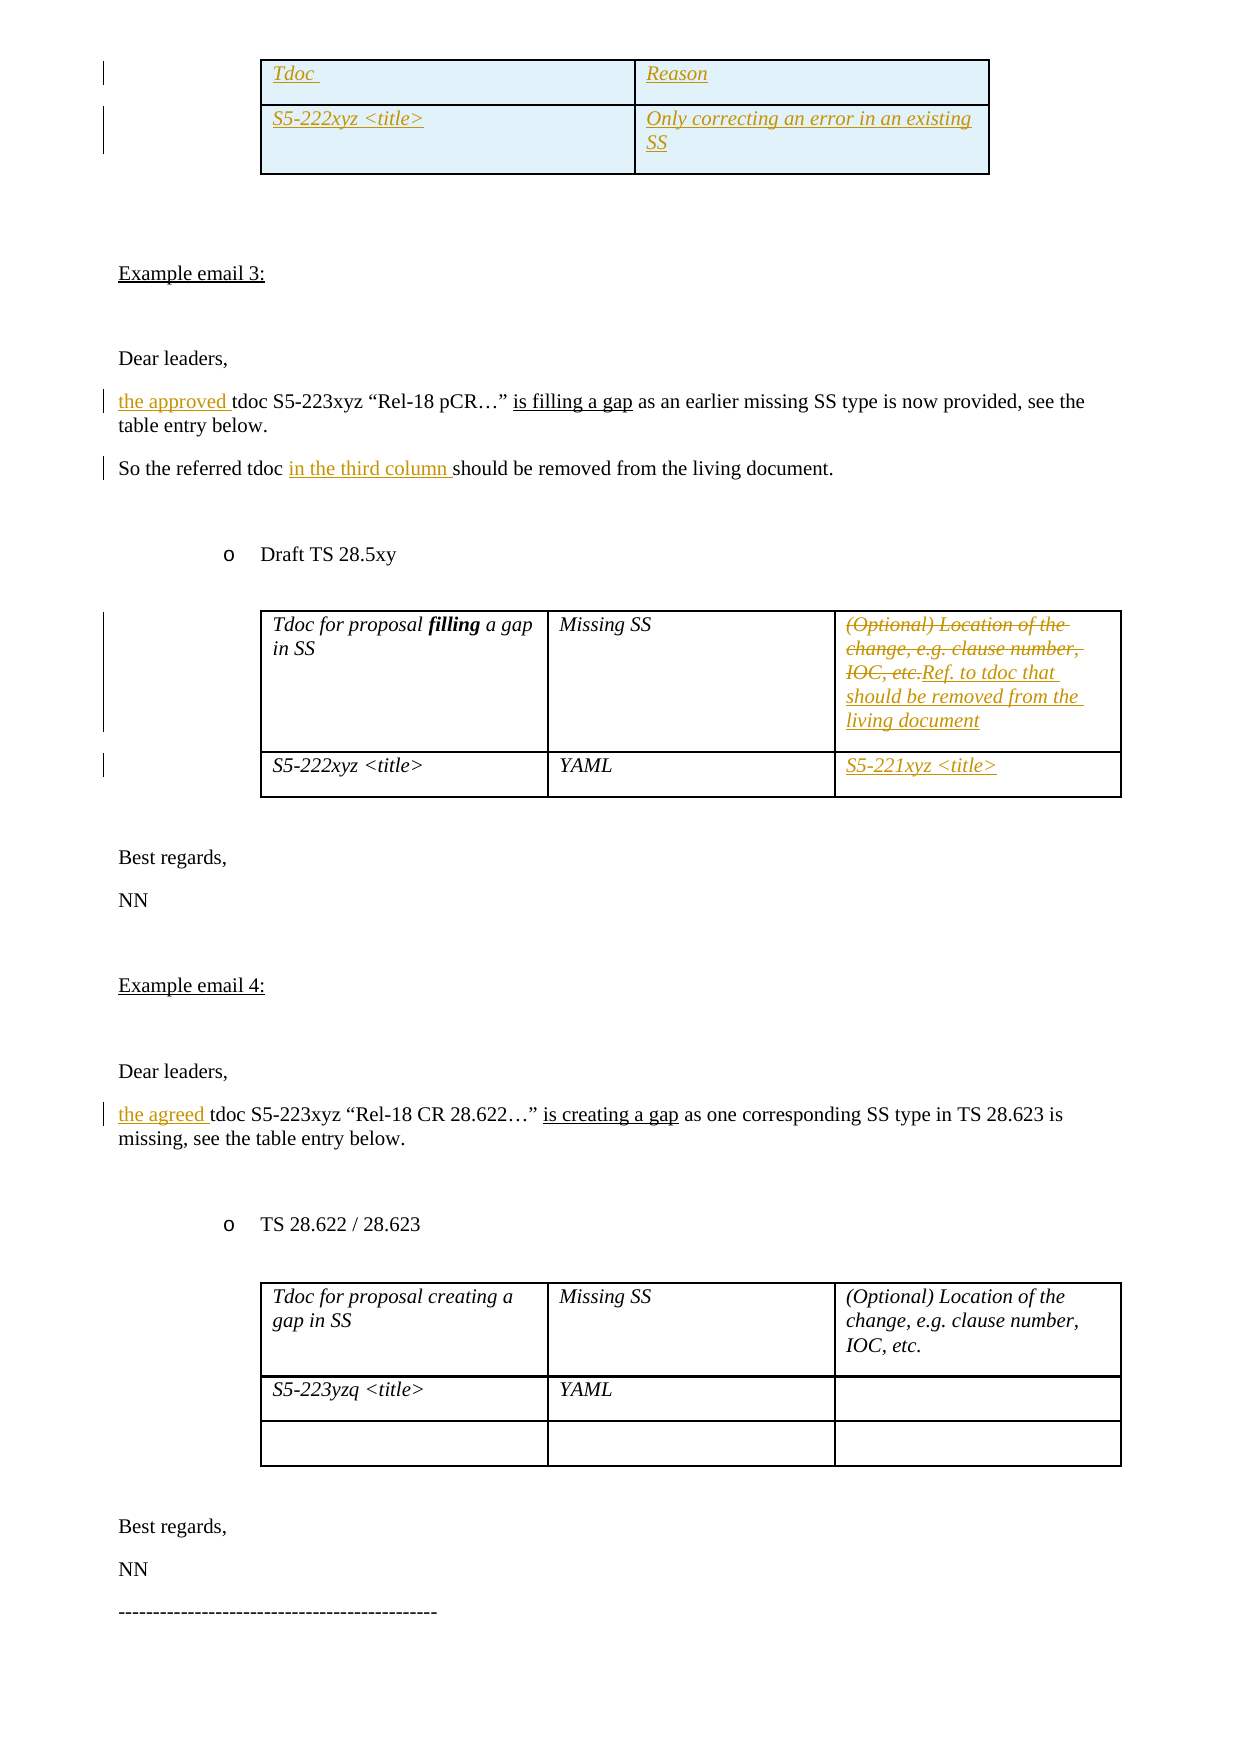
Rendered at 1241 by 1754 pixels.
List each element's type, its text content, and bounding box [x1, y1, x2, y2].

list Draft TS 28.5xy [223, 542, 1122, 567]
text Dear leaders, [118, 346, 1122, 370]
text NN [118, 1557, 1122, 1581]
table_cell [549, 1422, 834, 1465]
table_cell [836, 753, 1120, 796]
table_header [836, 612, 1120, 751]
table_cell S5-222xyz <title> [262, 753, 547, 796]
table_cell S5-223yzq <title> [262, 1378, 547, 1420]
table_header Tdoc for proposal filling a gap in SS [262, 612, 547, 751]
text Dear leaders, [118, 1059, 1122, 1083]
text Example email 4: [118, 973, 1122, 997]
table_header Tdoc for proposal creating a gap in SS [262, 1284, 547, 1375]
table_cell [836, 1378, 1120, 1420]
text tdoc S5-223xyz “Rel-18 pCR…” is filling a gap as an earlier missing SS type is now provided, see the table entry below. [118, 389, 1122, 437]
list TS 28.622 / 28.623 [223, 1211, 1122, 1237]
text So the referred tdoc should be removed from the living document. [118, 456, 1122, 480]
table_header (Optional) Location of the change, e.g. clause number, IOC, etc. [836, 1284, 1120, 1375]
table_header Missing SS [549, 1284, 834, 1375]
table_cell YAML [549, 753, 834, 796]
table_cell [262, 1422, 547, 1465]
table_header Missing SS [549, 612, 834, 751]
text tdoc S5-223xyz “Rel-18 CR 28.622…” is creating a gap as one corresponding SS type in TS 28.623 is missing, see the table entry below. [118, 1102, 1122, 1150]
text Best regards, [118, 845, 1122, 869]
text Best regards, [118, 1514, 1122, 1538]
text Example email 3: [118, 261, 1122, 285]
table_cell YAML [549, 1378, 834, 1420]
text ---------------------------------------------- [118, 1599, 1122, 1623]
text NN [118, 888, 1122, 912]
table_cell [836, 1422, 1120, 1465]
